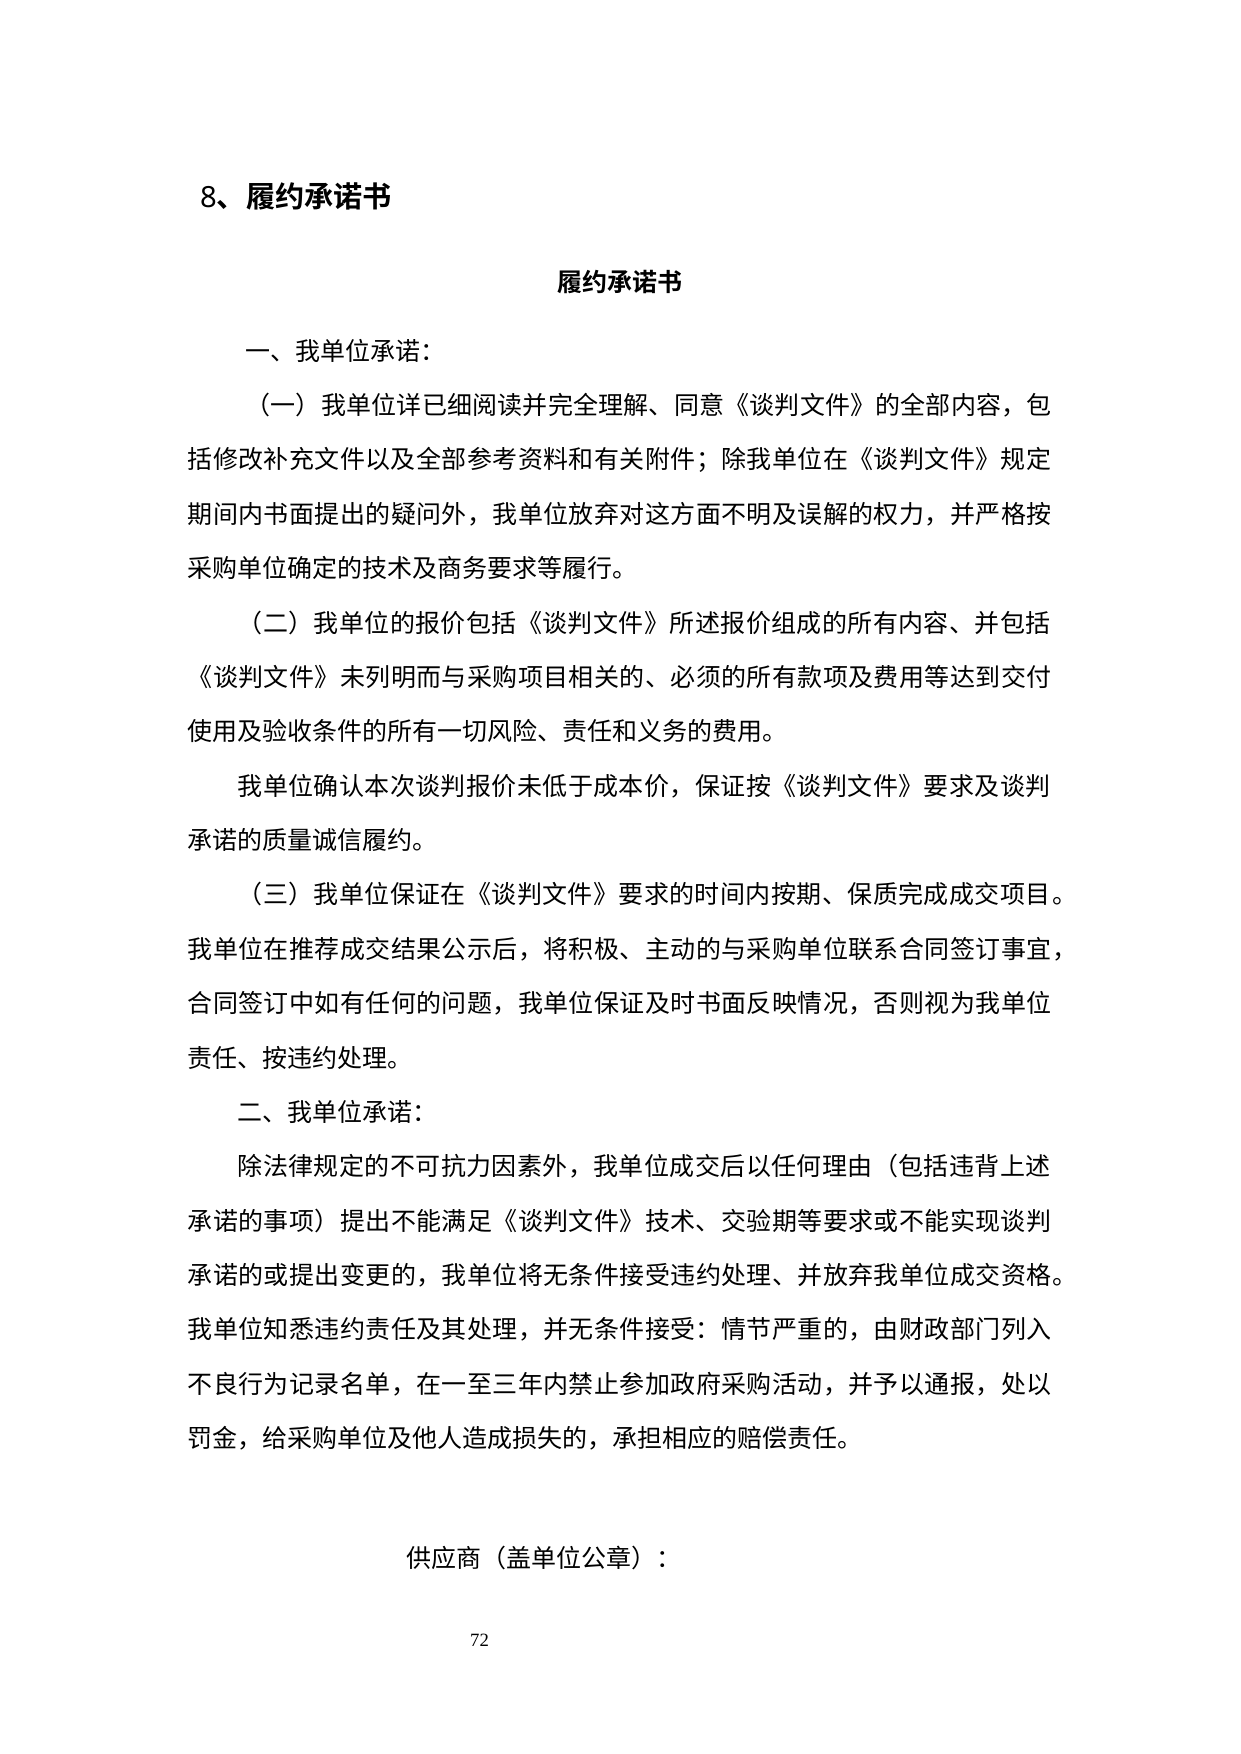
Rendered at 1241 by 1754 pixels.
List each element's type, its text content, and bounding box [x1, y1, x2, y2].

text 二、我单位承诺： [187, 1092, 1053, 1129]
text （二）我单位的报价包括《谈判文件》所述报价组成的所有内容、并包括《谈判文件》未列明而与采购项目相关的、必须的所有款项及费用等达到交付使用及验收条件的所有一切风险、责任和义务的费用。 [187, 603, 1053, 748]
text （三）我单位保证在《谈判文件》要求的时间内按期、保质完成成交项目。我单位在推荐成交结果公示后，将积极、主动的与采购单位联系合同签订事宜，合同签订中如有任何的问题，我单位保证及时书面反映情况，否则视为我单位责任、按违约处理。 [187, 875, 1053, 1074]
text 一、我单位承诺： [187, 331, 1047, 367]
text 供应商（盖单位公章）： [362, 1524, 1053, 1589]
text （一）我单位详已细阅读并完全理解、同意《谈判文件》的全部内容，包括修改补充文件以及全部参考资料和有关附件；除我单位在《谈判文件》规定期间内书面提出的疑问外，我单位放弃对这方面不明及误解的权力，并严格按采购单位确定的技术及商务要求等履行。 [187, 386, 1053, 585]
text 除法律规定的不可抗力因素外，我单位成交后以任何理由（包括违背上述承诺的事项）提出不能满足《谈判文件》技术、交验期等要求或不能实现谈判承诺的或提出变更的，我单位将无条件接受违约处理、并放弃我单位成交资格。我单位知悉违约责任及其处理，并无条件接受：情节严重的，由财政部门列入不良行为记录名单，在一至三年内禁止参加政府采购活动，并予以通报，处以罚金，给采购单位及他人造成损失的，承担相应的赔偿责任。 [187, 1147, 1053, 1455]
text 8、履约承诺书 [187, 162, 1053, 227]
text 我单位确认本次谈判报价未低于成本价，保证按《谈判文件》要求及谈判承诺的质量诚信履约。 [187, 766, 1053, 857]
subtitle 履约承诺书 [187, 248, 1053, 313]
